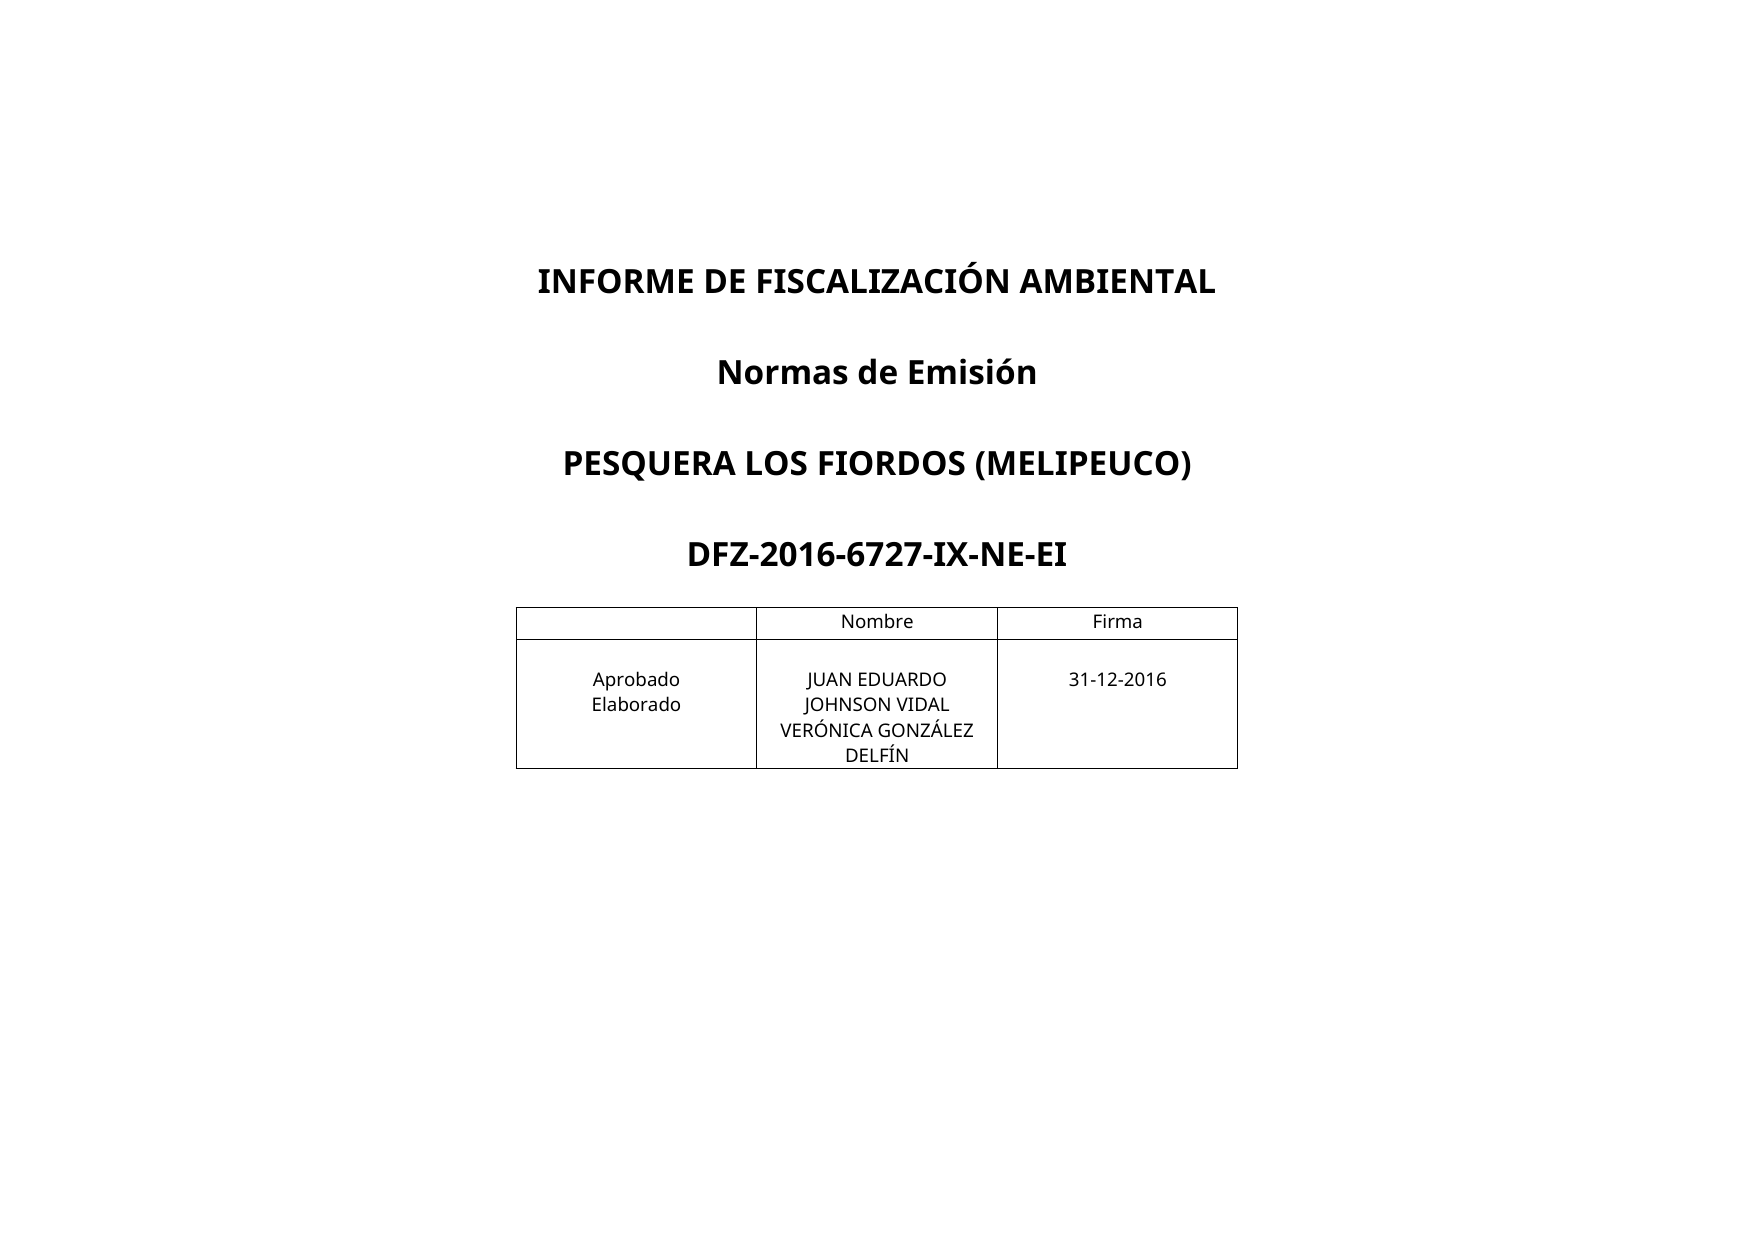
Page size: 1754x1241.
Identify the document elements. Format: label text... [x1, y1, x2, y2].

text INFORME DE FISCALIZACIÓN AMBIENTAL [150, 212, 1604, 303]
table_cell 31-12-2016 [998, 640, 1237, 768]
table_header Nombre [757, 608, 997, 639]
table_cell Aprobado Elaborado [517, 640, 756, 768]
table_cell JUAN EDUARDO JOHNSON VIDAL VERÓNICA GONZÁLEZ DELFÍN [757, 640, 997, 768]
text PESQUERA LOS FIORDOS (MELIPEUCO) [150, 394, 1604, 485]
table_header Firma [998, 608, 1237, 639]
text Normas de Emisión [150, 303, 1604, 394]
table_header [517, 608, 756, 639]
text DFZ-2016-6727-IX-NE-EI [150, 485, 1604, 576]
